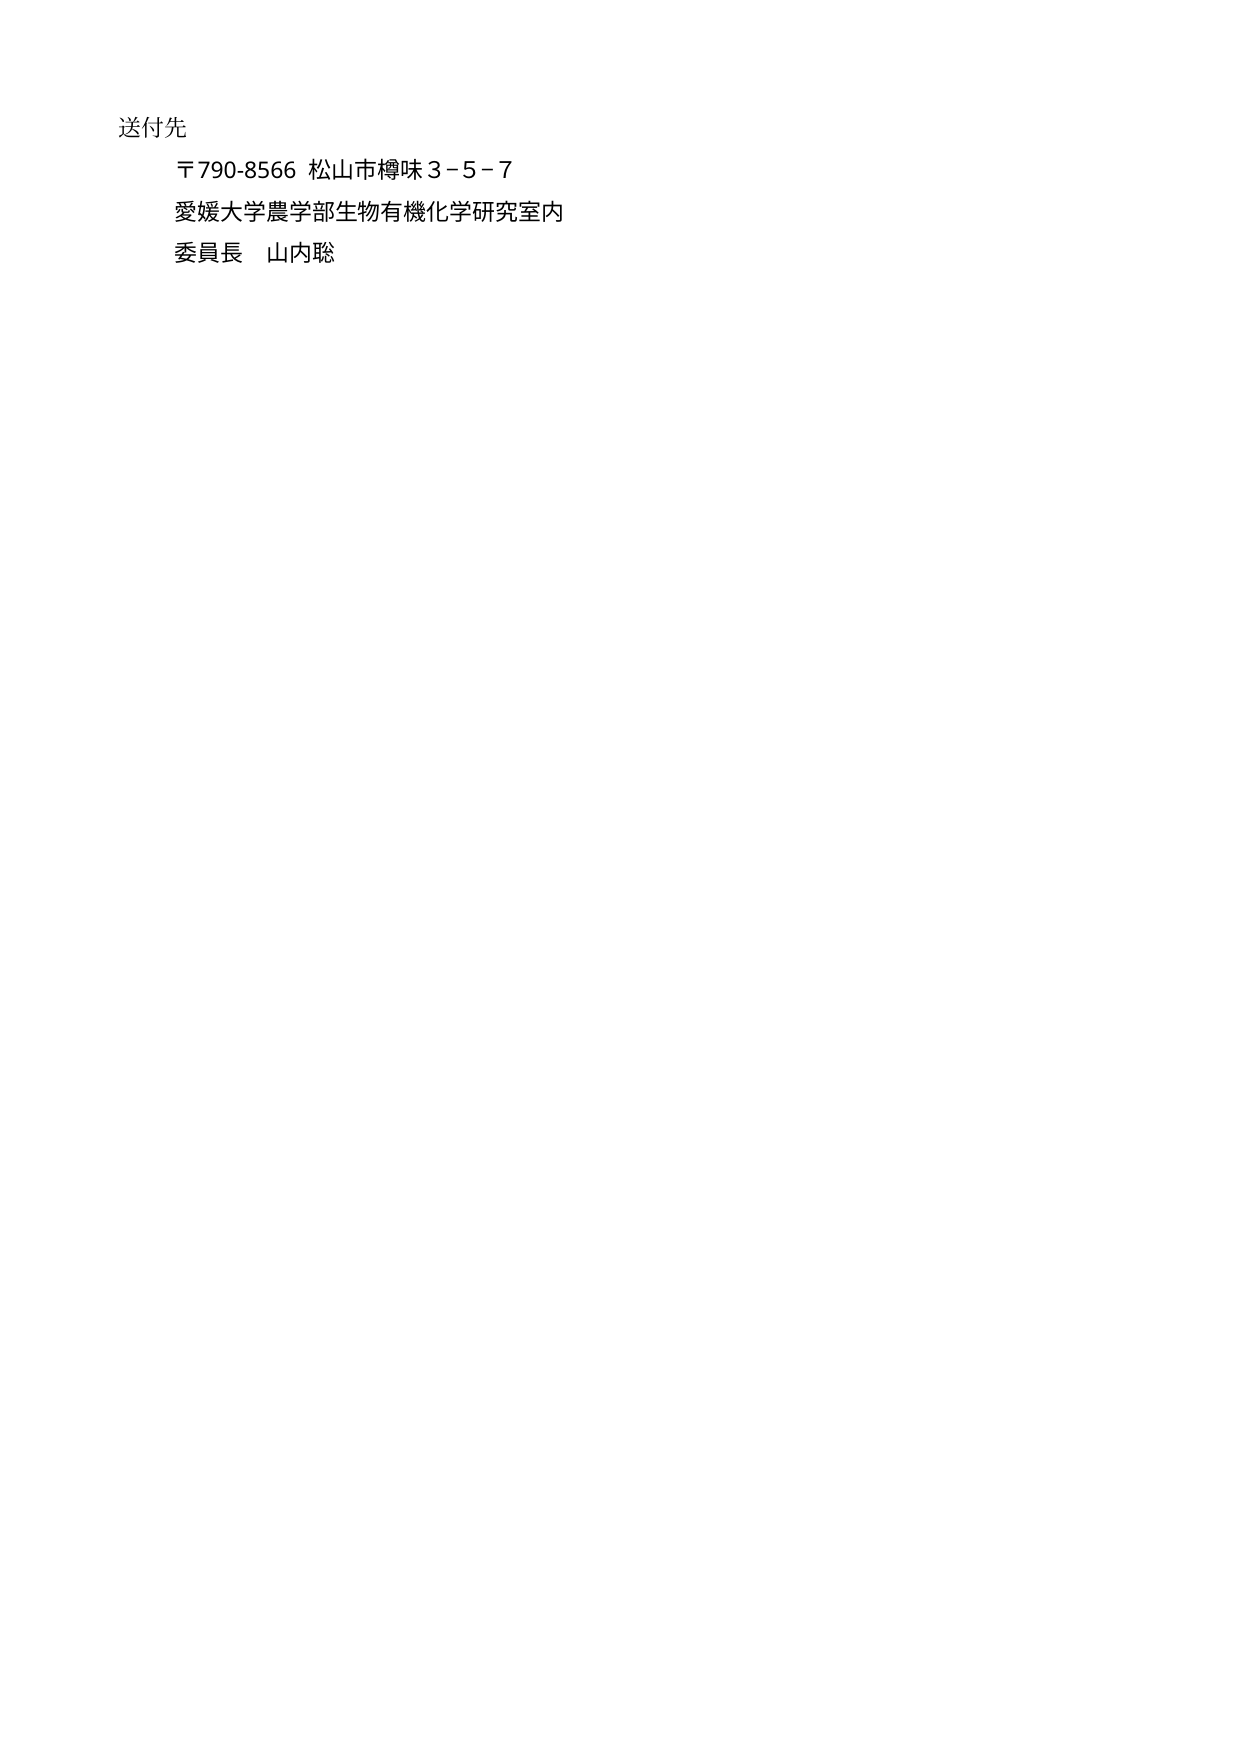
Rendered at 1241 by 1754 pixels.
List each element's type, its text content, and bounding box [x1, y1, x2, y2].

text 送付先 [118, 106, 1122, 148]
text 委員長 山内聡 [174, 231, 1122, 273]
text 〒790-8566 松山市樽味３−５−７ [174, 148, 1018, 189]
text 愛媛大学農学部生物有機化学研究室内 [174, 189, 1122, 231]
